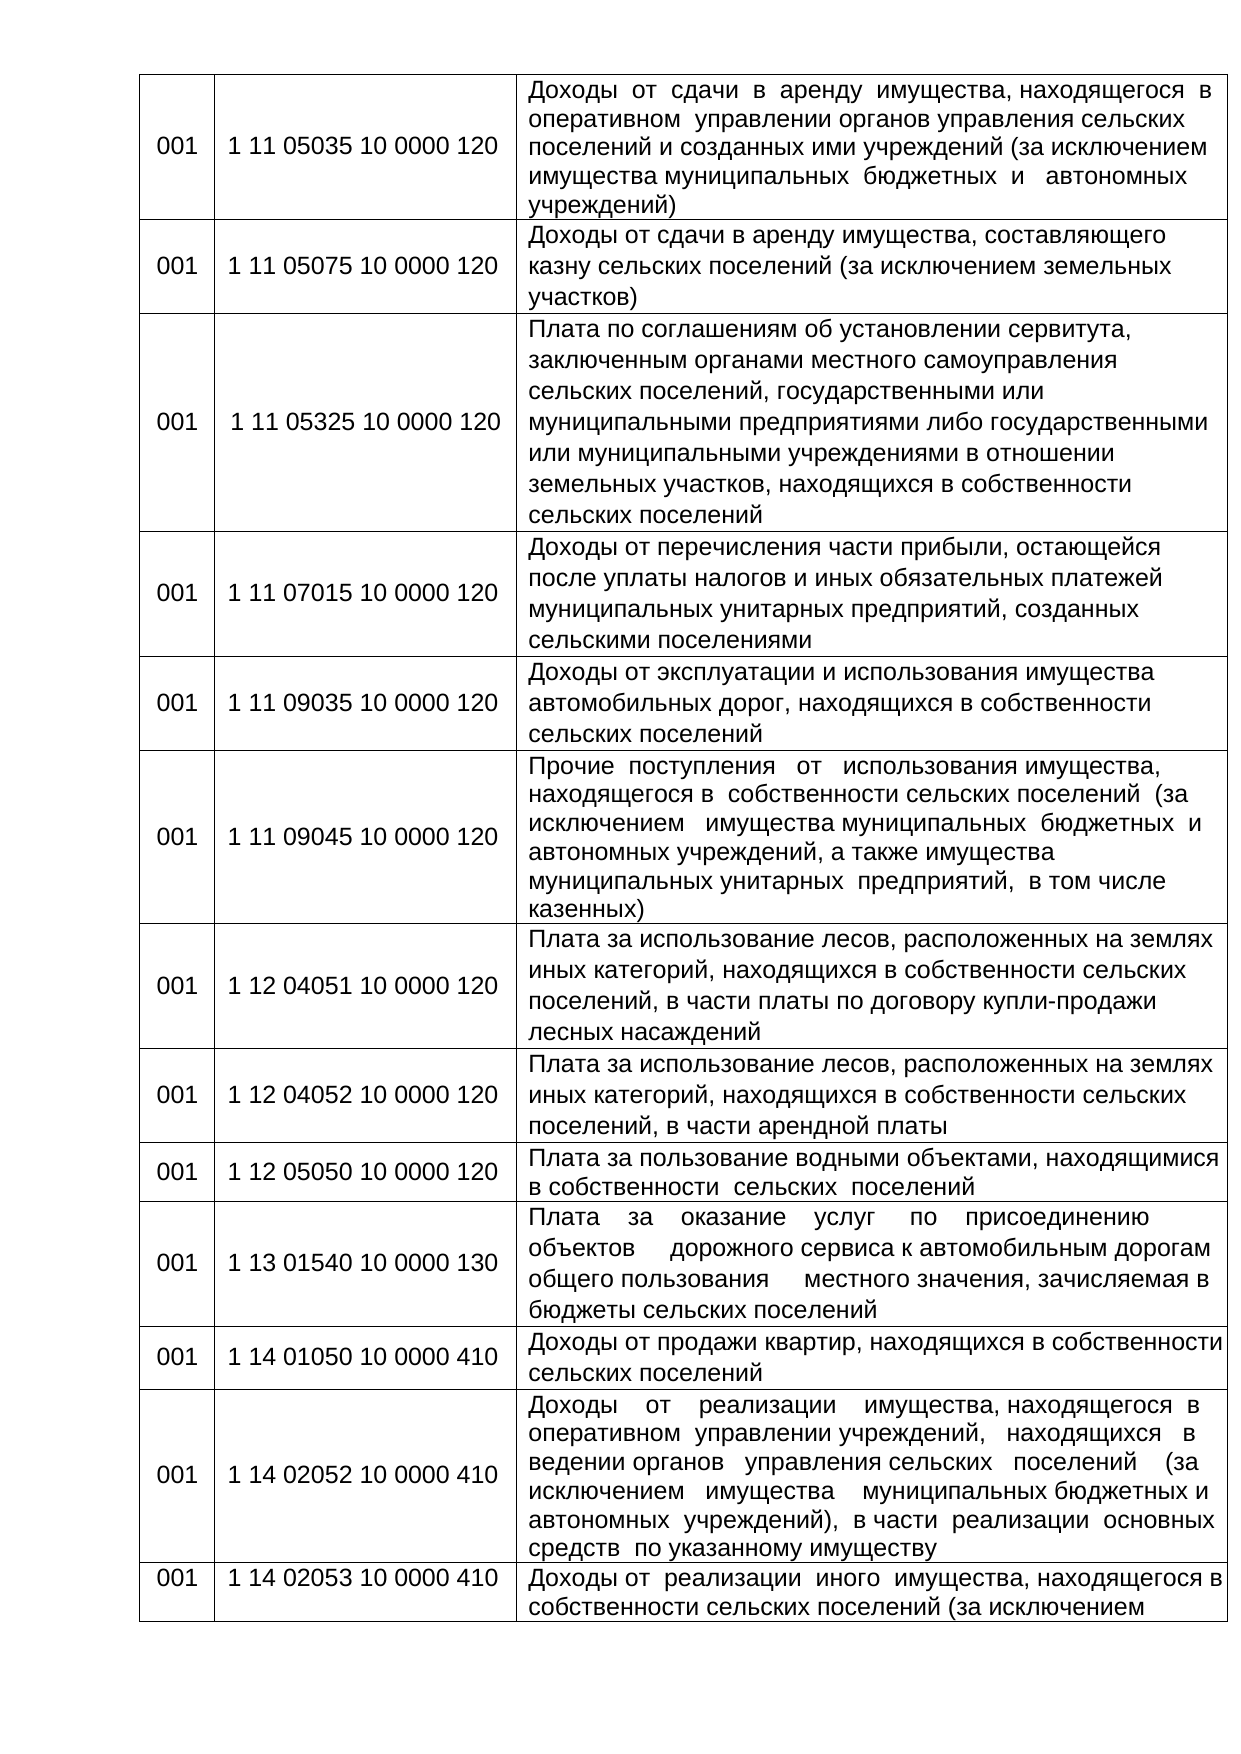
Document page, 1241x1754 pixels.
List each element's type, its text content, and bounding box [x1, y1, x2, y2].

table_cell 001 [140, 751, 214, 923]
table_cell Доходы от сдачи в аренду имущества, составляющего казну сельских поселений (за исключением земельных участков) [517, 220, 1227, 313]
table_cell Плата по соглашениям об установлении сервитута, заключенным органами местного самоуправления сельских поселений, государственными или муниципальными предприятиями либо государственными или муниципальными учреждениями в отношении земельных участков, находящихся в собственности сельских поселений [517, 314, 1227, 531]
table_cell 1 11 05075 10 0000 120 [215, 220, 516, 313]
table_cell 1 14 02052 10 0000 410 [215, 1390, 516, 1562]
table_cell 1 14 01050 10 0000 410 [215, 1327, 516, 1389]
table_cell 001 [140, 1202, 214, 1326]
table_cell 1 12 05050 10 0000 120 [215, 1143, 516, 1201]
table_cell Плата за использование лесов, расположенных на землях иных категорий, находящихся в собственности сельских поселений, в части арендной платы [517, 1049, 1227, 1142]
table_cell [215, 1563, 516, 1621]
table_cell 1 11 05035 10 0000 120 [215, 75, 516, 219]
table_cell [517, 1563, 1227, 1621]
table_cell Доходы от сдачи в аренду имущества, находящегося в оперативном управлении органов управления сельских поселений и созданных ими учреждений (за исключением имущества муниципальных бюджетных и автономных учреждений) [517, 75, 1227, 219]
table_cell 1 13 01540 10 0000 130 [215, 1202, 516, 1326]
table_cell Доходы от перечисления части прибыли, остающейся после уплаты налогов и иных обязательных платежей муниципальных унитарных предприятий, созданных сельскими поселениями [517, 532, 1227, 656]
table_cell Прочие поступления от использования имущества, находящегося в собственности сельских поселений (за исключением имущества муниципальных бюджетных и автономных учреждений, а также имущества муниципальных унитарных предприятий, в том числе казенных) [517, 751, 1227, 923]
table_cell 1 11 09045 10 0000 120 [215, 751, 516, 923]
table_cell 001 [140, 1143, 214, 1201]
table_cell 001 [140, 924, 214, 1048]
table_cell Доходы от продажи квартир, находящихся в собственности сельских поселений [517, 1327, 1227, 1389]
table_cell 001 [140, 1327, 214, 1389]
table_cell 1 12 04051 10 0000 120 [215, 924, 516, 1048]
table_cell 001 [140, 1390, 214, 1562]
table_cell Плата за пользование водными объектами, находящимися в собственности сельских поселений [517, 1143, 1227, 1201]
table_cell Доходы от реализации имущества, находящегося в оперативном управлении учреждений, находящихся в ведении органов управления сельских поселений (за исключением имущества муниципальных бюджетных и автономных учреждений), в части реализации основных средств по указанному имуществу [517, 1390, 1227, 1562]
table_cell 001 [140, 314, 214, 531]
table_cell Плата за использование лесов, расположенных на землях иных категорий, находящихся в собственности сельских поселений, в части платы по договору купли-продажи лесных насаждений [517, 924, 1227, 1048]
table_cell 1 11 05325 10 0000 120 [215, 314, 516, 531]
table_cell 1 11 07015 10 0000 120 [215, 532, 516, 656]
table_cell 1 12 04052 10 0000 120 [215, 1049, 516, 1142]
table_cell 001 [140, 1049, 214, 1142]
table_cell 001 [140, 1563, 214, 1621]
table_cell Плата за оказание услуг по присоединению объектов дорожного сервиса к автомобильным дорогам общего пользования местного значения, зачисляемая в бюджеты сельских поселений [517, 1202, 1227, 1326]
table_cell 001 [140, 532, 214, 656]
table_cell Доходы от эксплуатации и использования имущества автомобильных дорог, находящихся в собственности сельских поселений [517, 657, 1227, 750]
table_cell 001 [140, 75, 214, 219]
table_cell 1 11 09035 10 0000 120 [215, 657, 516, 750]
table_cell 001 [140, 220, 214, 313]
table_cell 001 [140, 657, 214, 750]
